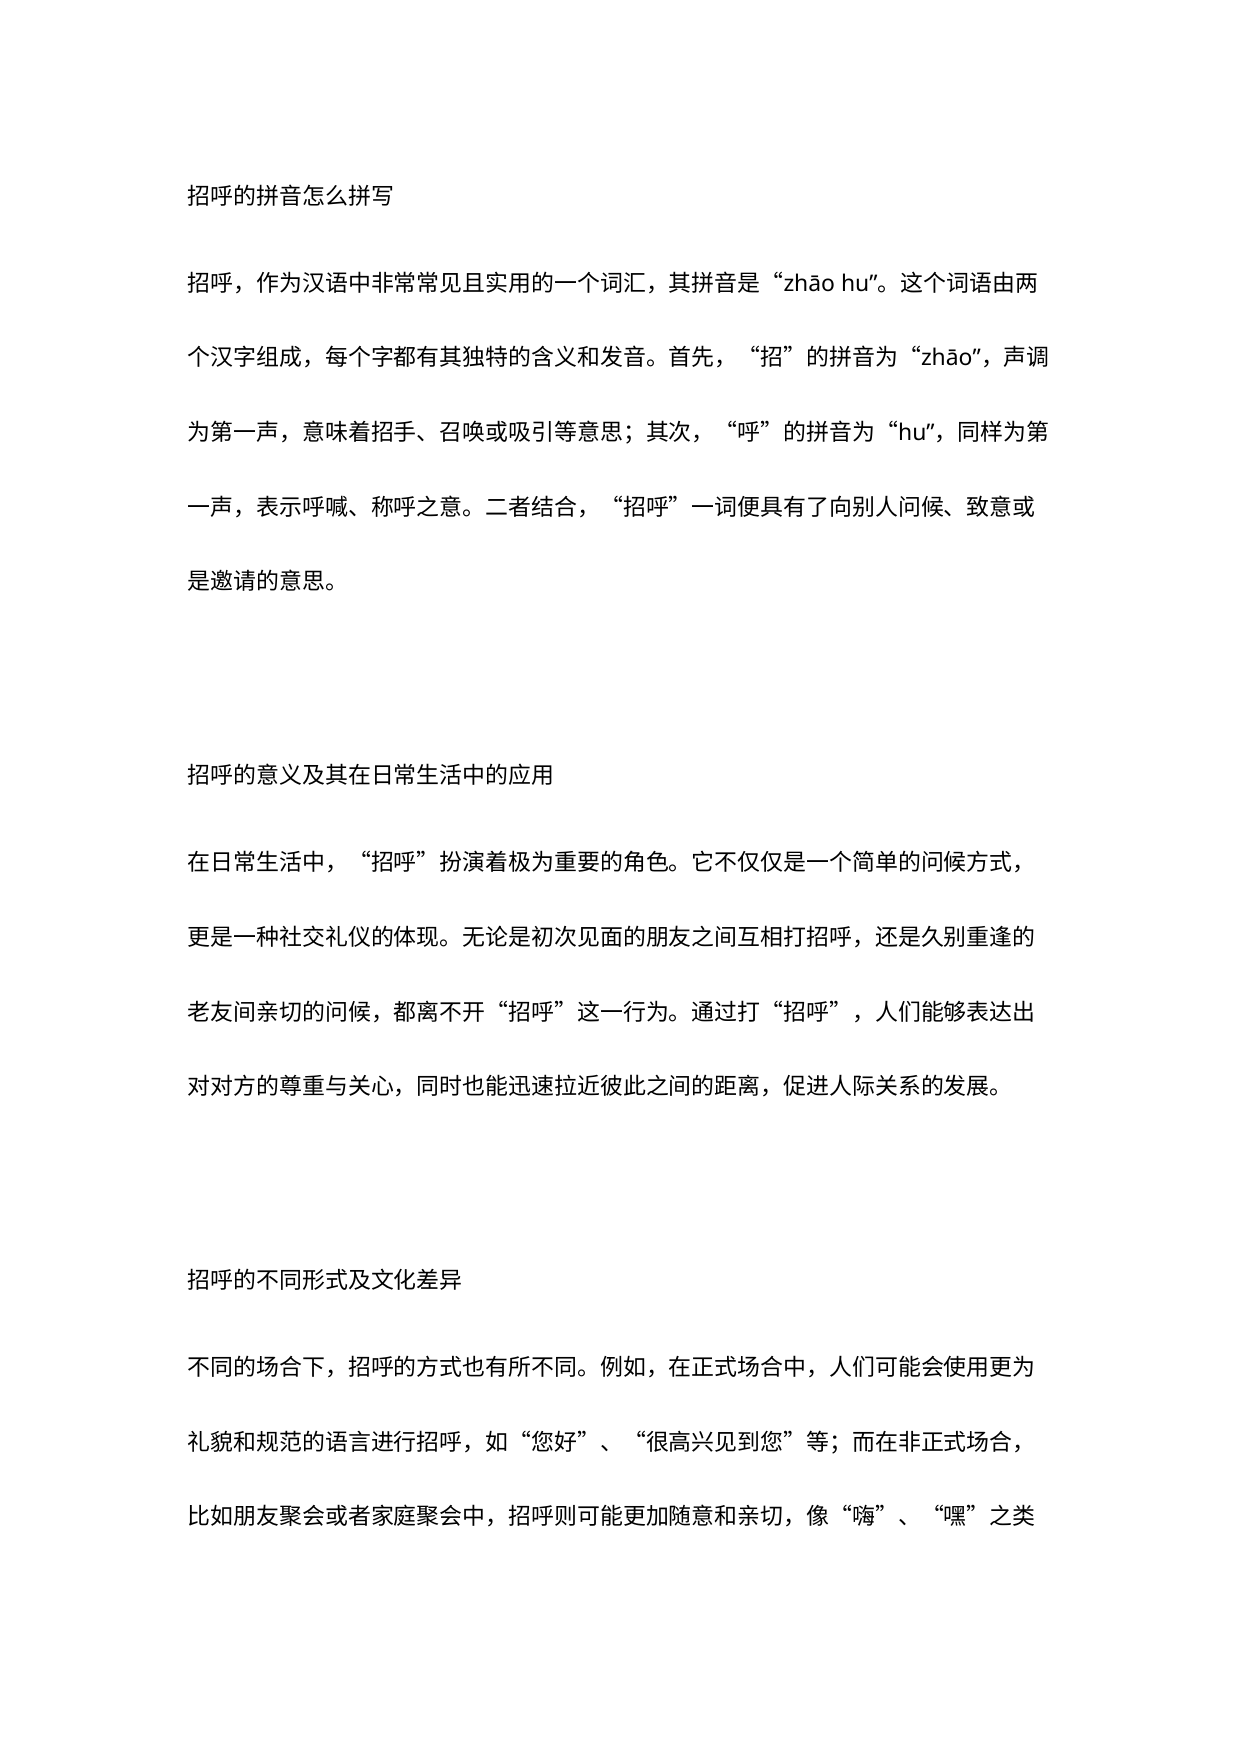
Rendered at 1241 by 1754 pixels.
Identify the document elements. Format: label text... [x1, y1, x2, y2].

text 在日常生活中，“招呼”扮演着极为重要的角色。它不仅仅是一个简单的问候方式，更是一种社交礼仪的体现。无论是初次见面的朋友之间互相打招呼，还是久别重逢的老友间亲切的问候，都离不开“招呼”这一行为。通过打“招呼”，人们能够表达出对对方的尊重与关心，同时也能迅速拉近彼此之间的距离，促进人际关系的发展。 [187, 828, 1053, 1117]
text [187, 1333, 1053, 1547]
text 招呼的拼音怎么拼写 [187, 162, 1053, 227]
text 招呼的不同形式及文化差异 [187, 1246, 1053, 1311]
text 招呼的意义及其在日常生活中的应用 [187, 742, 1053, 807]
text 招呼，作为汉语中非常常见且实用的一个词汇，其拼音是“zhāo hu”。这个词语由两个汉字组成，每个字都有其独特的含义和发音。首先，“招”的拼音为“zhāo”，声调为第一声，意味着招手、召唤或吸引等意思；其次，“呼”的拼音为“hu”，同样为第一声，表示呼喊、称呼之意。二者结合，“招呼”一词便具有了向别人问候、致意或是邀请的意思。 [187, 248, 1053, 612]
